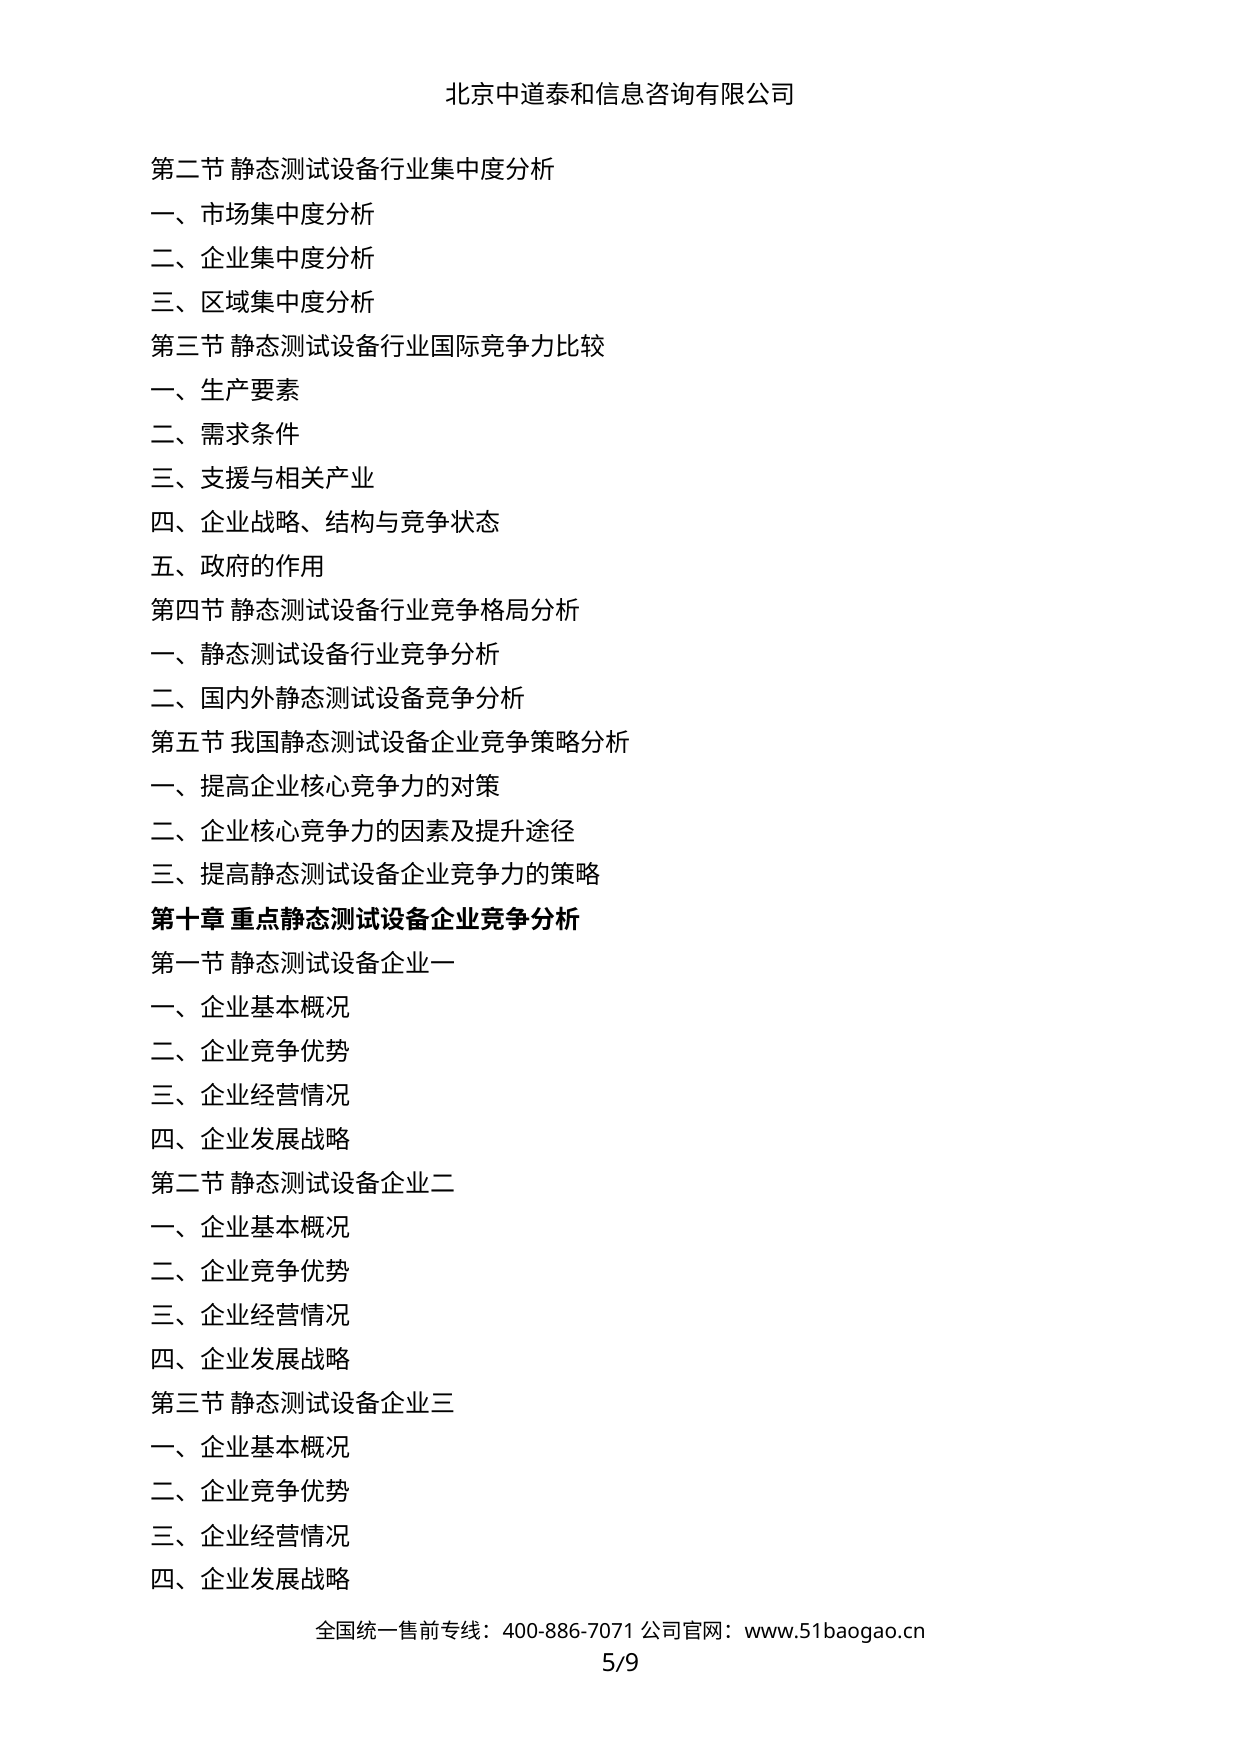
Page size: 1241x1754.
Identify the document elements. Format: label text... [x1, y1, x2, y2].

text 一、企业基本概况 [150, 987, 1090, 1023]
text 三、企业经营情况 [150, 1075, 1090, 1112]
text 二、企业核心竞争力的因素及提升途径 [150, 811, 1090, 847]
text 一、生产要素 [150, 370, 1090, 407]
text 三、提高静态测试设备企业竞争力的策略 [150, 855, 1090, 891]
text 二、企业竞争优势 [150, 1472, 1090, 1508]
text 三、区域集中度分析 [150, 282, 1090, 318]
text 四、企业发展战略 [150, 1340, 1090, 1376]
text 一、静态测试设备行业竞争分析 [150, 635, 1090, 671]
text 一、市场集中度分析 [150, 194, 1090, 230]
text 第五节 我国静态测试设备企业竞争策略分析 [150, 723, 1090, 759]
text 四、企业战略、结构与竞争状态 [150, 502, 1090, 539]
text 三、企业经营情况 [150, 1516, 1090, 1552]
text 五、政府的作用 [150, 547, 1090, 583]
text 三、支援与相关产业 [150, 458, 1090, 495]
text 一、企业基本概况 [150, 1428, 1090, 1464]
text 四、企业发展战略 [150, 1560, 1090, 1596]
text 第三节 静态测试设备企业三 [150, 1384, 1090, 1420]
text 一、提高企业核心竞争力的对策 [150, 767, 1090, 803]
text 第一节 静态测试设备企业一 [150, 943, 1090, 979]
text 第三节 静态测试设备行业国际竞争力比较 [150, 326, 1090, 362]
text 二、企业竞争优势 [150, 1031, 1090, 1067]
text 二、企业集中度分析 [150, 238, 1090, 274]
text 第十章 重点静态测试设备企业竞争分析 [150, 899, 1090, 935]
text 一、企业基本概况 [150, 1207, 1090, 1244]
text 四、企业发展战略 [150, 1119, 1090, 1156]
text 第二节 静态测试设备企业二 [150, 1163, 1090, 1200]
text 二、国内外静态测试设备竞争分析 [150, 679, 1090, 715]
text 第二节 静态测试设备行业集中度分析 [150, 150, 1090, 186]
text 二、需求条件 [150, 414, 1090, 451]
text 第四节 静态测试设备行业竞争格局分析 [150, 591, 1090, 627]
text 三、企业经营情况 [150, 1296, 1090, 1332]
text 二、企业竞争优势 [150, 1252, 1090, 1288]
